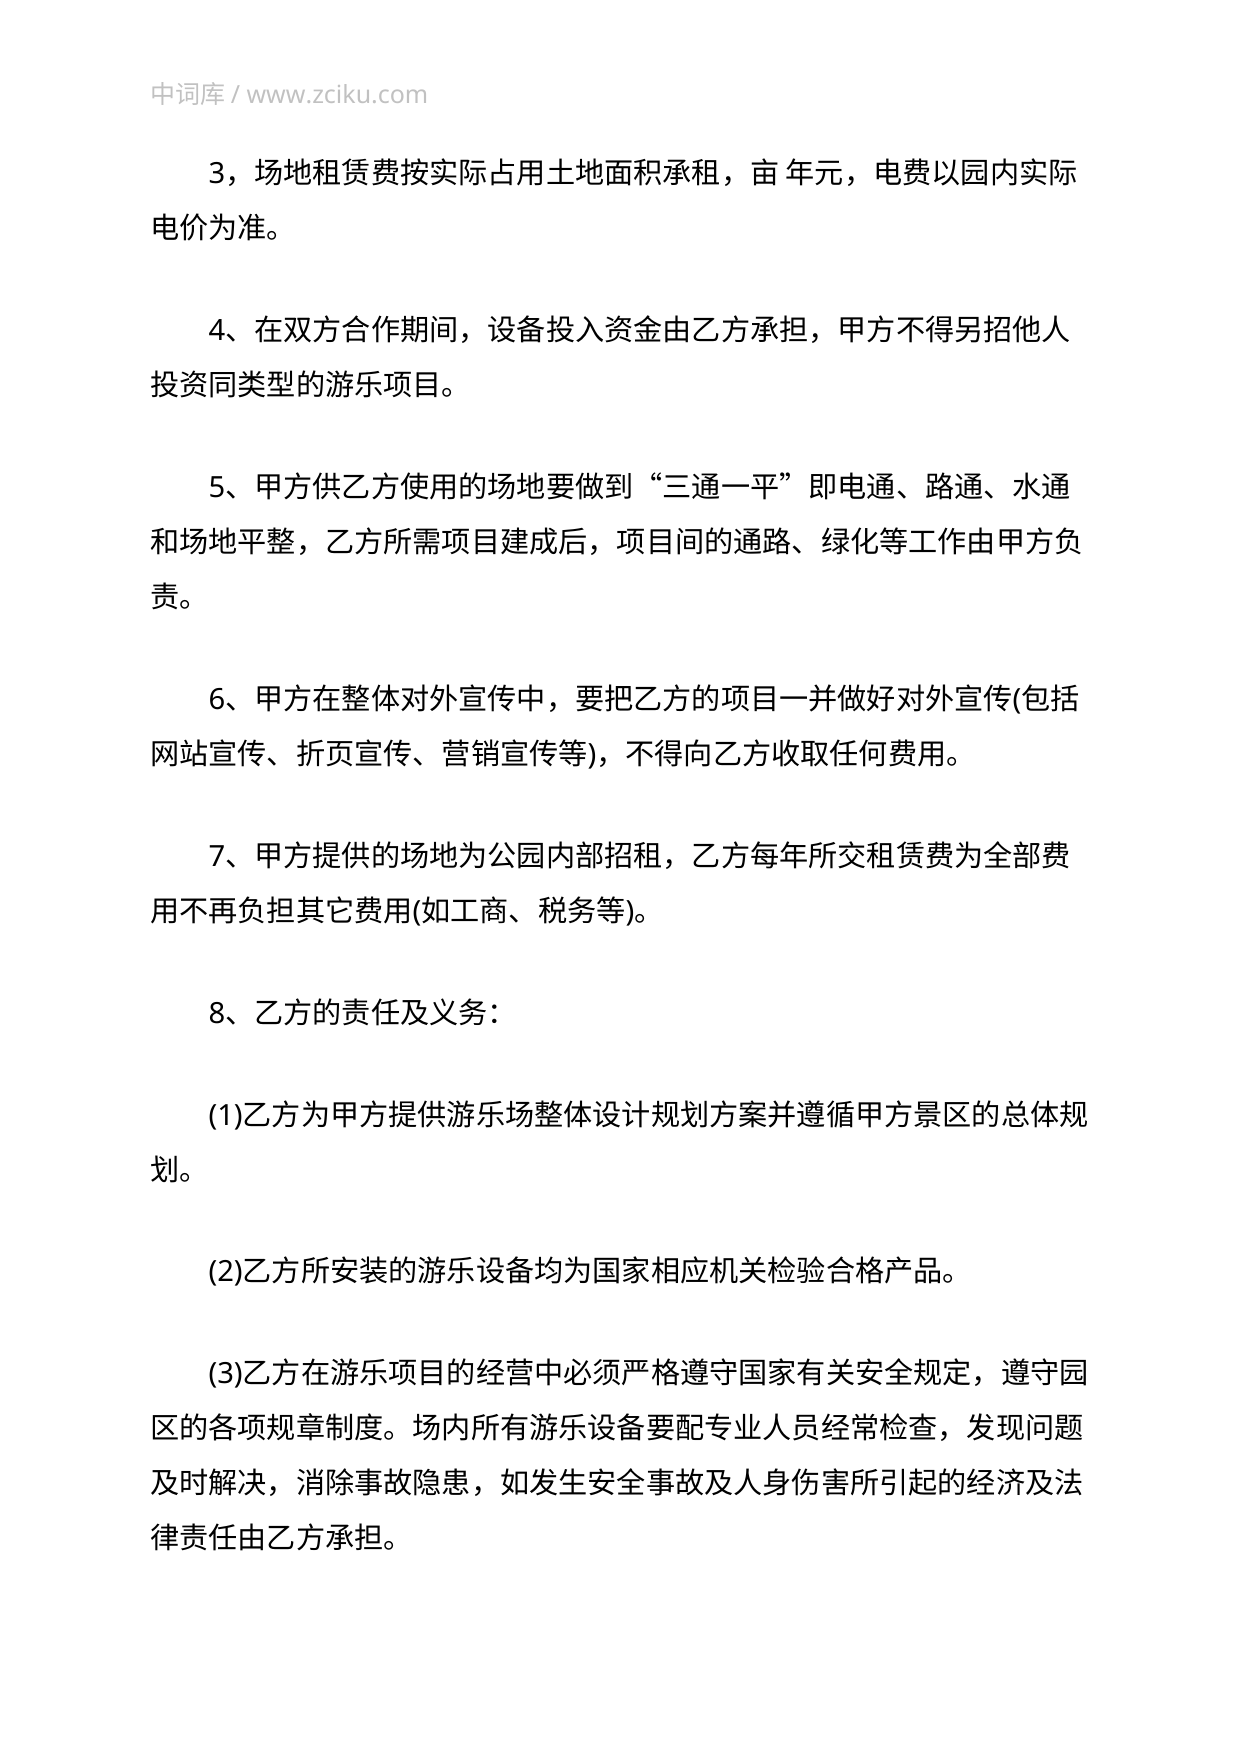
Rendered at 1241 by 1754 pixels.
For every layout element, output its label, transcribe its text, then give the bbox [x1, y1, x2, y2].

text 5、甲方供乙方使用的场地要做到“三通一平”即电通、路通、水通和场地平整，乙方所需项目建成后，项目间的通路、绿化等工作由甲方负责。 [150, 463, 1090, 616]
text 3，场地租赁费按实际占用土地面积承租，亩 年元，电费以园内实际电价为准。 [150, 150, 1090, 247]
text 8、乙方的责任及义务： [150, 989, 1090, 1032]
text (3)乙方在游乐项目的经营中必须严格遵守国家有关安全规定，遵守园区的各项规章制度。场内所有游乐设备要配专业人员经常检查，发现问题及时解决，消除事故隐患，如发生安全事故及人身伤害所引起的经济及法律责任由乙方承担。 [150, 1350, 1090, 1557]
text 4、在双方合作期间，设备投入资金由乙方承担，甲方不得另招他人投资同类型的游乐项目。 [150, 307, 1090, 404]
text (2)乙方所安装的游乐设备均为国家相应机关检验合格产品。 [150, 1248, 1090, 1290]
text 6、甲方在整体对外宣传中，要把乙方的项目一并做好对外宣传(包括网站宣传、折页宣传、营销宣传等)，不得向乙方收取任何费用。 [150, 675, 1090, 773]
text 7、甲方提供的场地为公园内部招租，乙方每年所交租赁费为全部费用不再负担其它费用(如工商、税务等)。 [150, 832, 1090, 929]
text (1)乙方为甲方提供游乐场整体设计规划方案并遵循甲方景区的总体规划。 [150, 1091, 1090, 1188]
